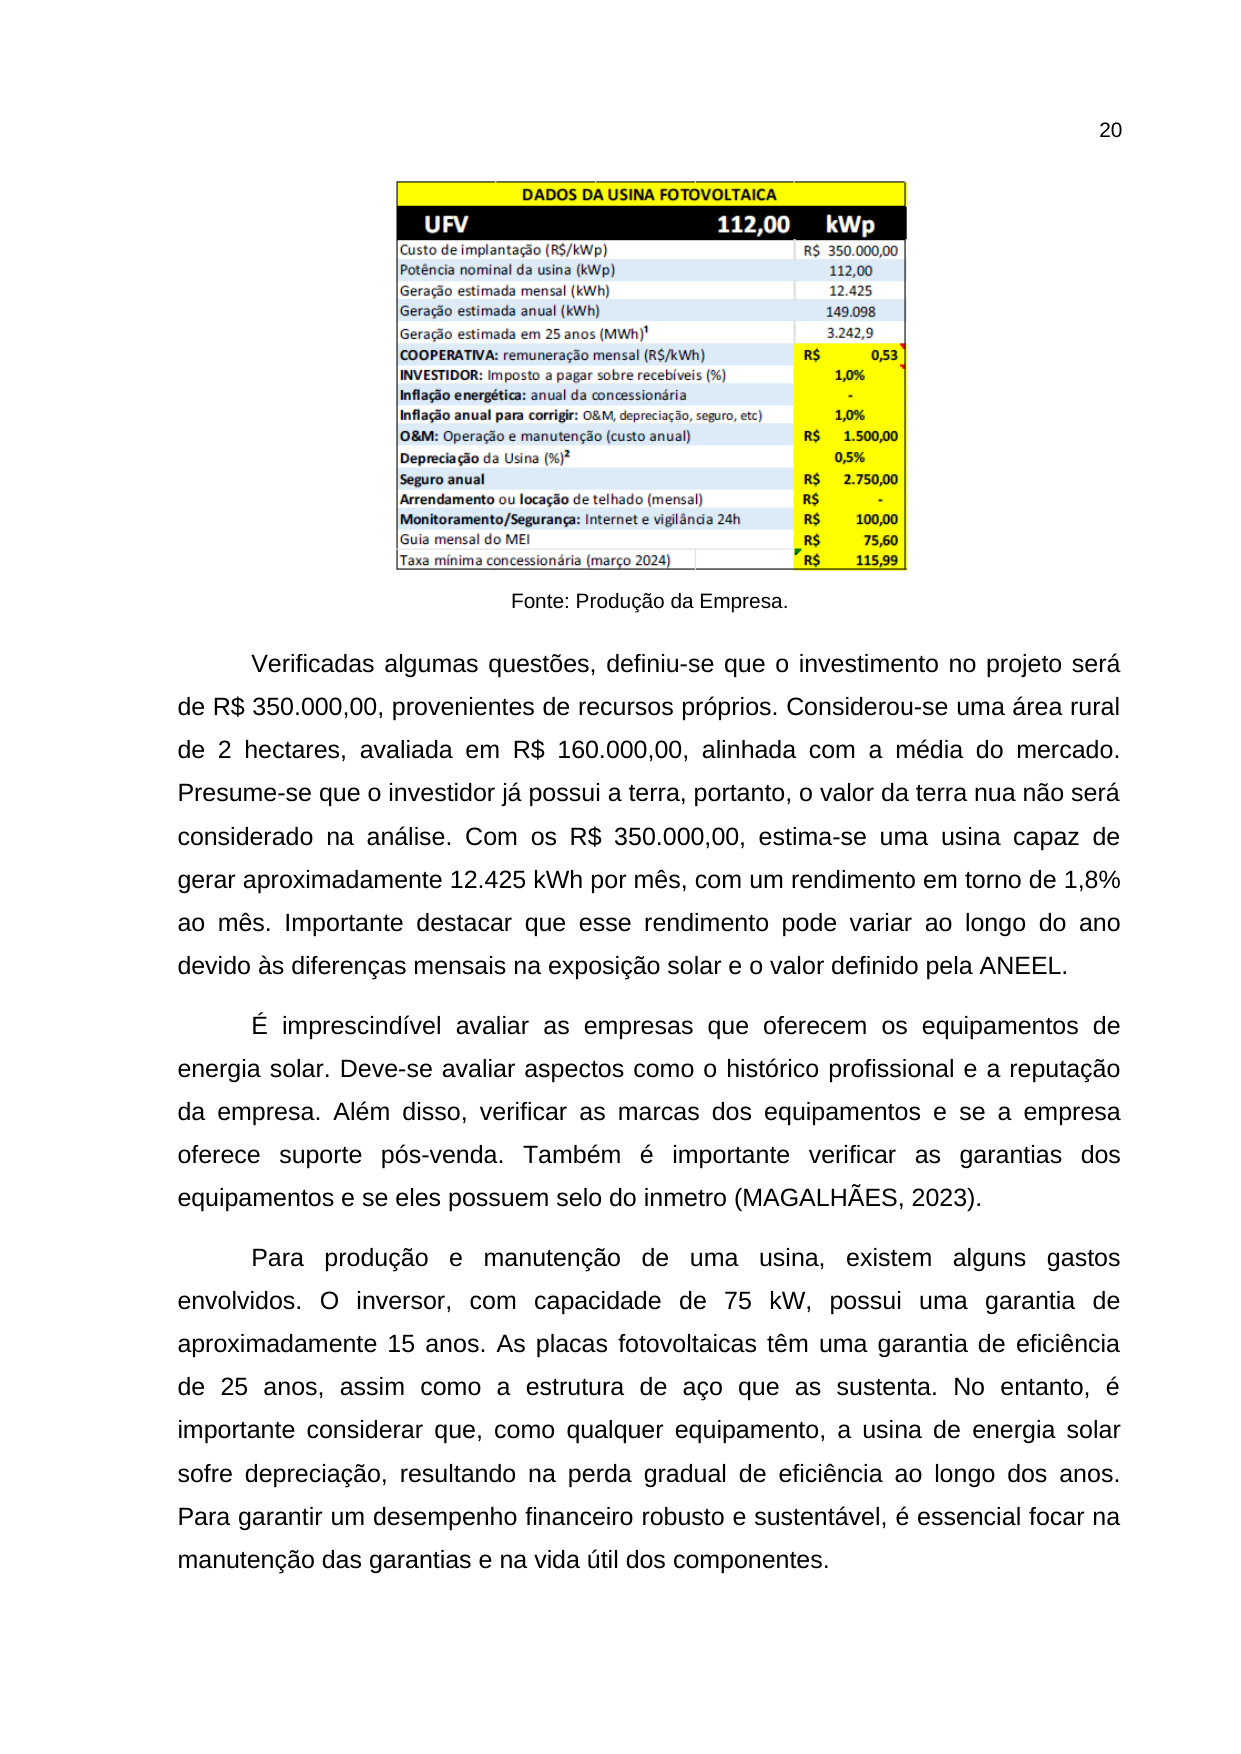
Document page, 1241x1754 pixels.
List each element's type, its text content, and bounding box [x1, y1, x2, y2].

text Para produção e manutenção de uma usina, existem alguns gastos envolvidos. O inversor, com capacidade de 75 kW, possui uma garantia de aproximadamente 15 anos. As placas fotovoltaicas têm uma garantia de eficiência de 25 anos, assim como a estrutura de aço que as sustenta. No entanto, é importante considerar que, como qualquer equipamento, a usina de energia solar sofre depreciação, resultando na perda gradual de eficiência ao longo dos anos. Para garantir um desempenho financeiro robusto e sustentável, é essencial focar na manutenção das garantias e na vida útil dos componentes. [177, 1243, 1122, 1573]
text É imprescindível avaliar as empresas que oferecem os equipamentos de energia solar. Deve-se avaliar aspectos como o histórico profissional e a reputação da empresa. Além disso, verificar as marcas dos equipamentos e se a empresa oferece suporte pós-venda. Também é importante verificar as garantias dos equipamentos e se eles possuem selo do inmetro (MAGALHÃES, 2023). [177, 1011, 1122, 1212]
text Verificadas algumas questões, definiu-se que o investimento no projeto será de R$ 350.000,00, provenientes de recursos próprios. Considerou-se uma área rural de 2 hectares, avaliada em R$ 160.000,00, alinhada com a média do mercado. Presume-se que o investidor já possui a terra, portanto, o valor da terra nua não será considerado na análise. Com os R$ 350.000,00, estima-se uma usina capaz de gerar aproximadamente 12.425 kWh por mês, com um rendimento em torno de 1,8% ao mês. Importante destacar que esse rendimento pode variar ao longo do ano devido às diferenças mensais na exposição solar e o valor definido pela ANEEL. [177, 649, 1122, 979]
text Fonte: Produção da Empresa. [177, 589, 1122, 613]
picture [391, 177, 909, 573]
